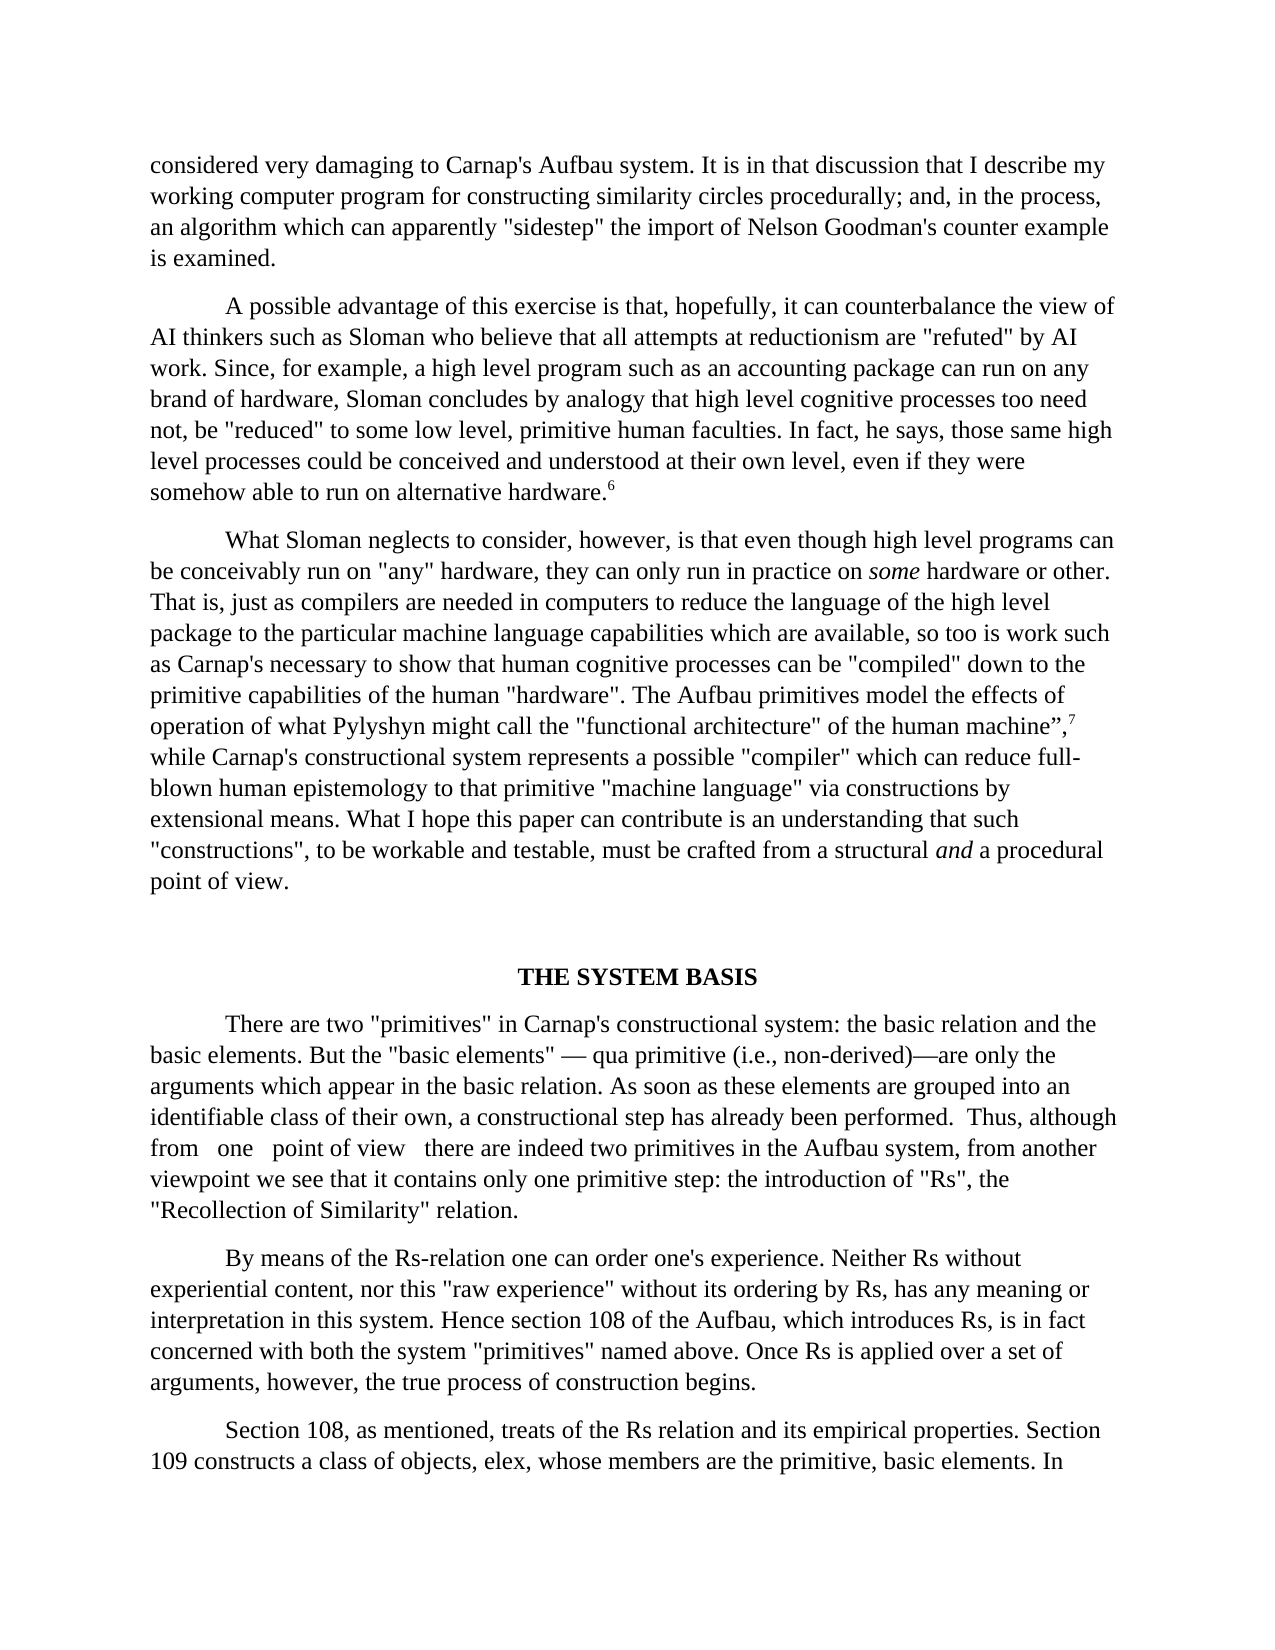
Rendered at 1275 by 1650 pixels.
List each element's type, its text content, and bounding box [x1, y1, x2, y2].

text By means of the Rs-relation one can order one's experience. Neither Rs without experiential content, nor this "raw experience" without its ordering by Rs, has any meaning or interpretation in this system. Hence section 108 of the Aufbau, which introduces Rs, is in fact concerned with both the system "primitives" named above. Once Rs is applied over a set of arguments, however, the true process of construction begins. [150, 1243, 1125, 1396]
text What Sloman neglects to consider, however, is that even though high level programs can be conceivably run on "any" hardware, they can only run in practice on some hardware or other. That is, just as compilers are needed in computers to reduce the language of the high level package to the particular machine language capabilities which are available, so too is work such as Carnap's necessary to show that human cognitive processes can be "compiled" down to the primitive capabilities of the human "hardware". The Aufbau primitives model the effects of operation of what Pylyshyn might call the "functional architecture" of the human machine”,7 while Carnap's constructional system represents a possible "compiler" which can reduce full-blown human epistemology to that primitive "machine language" via constructions by extensional means. What I hope this paper can contribute is an understanding that such "constructions", to be workable and testable, must be crafted from a structural and a procedural point of view. [150, 525, 1125, 895]
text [150, 150, 1125, 272]
text THE SYSTEM BASIS [150, 962, 1125, 990]
text There are two "primitives" in Carnap's constructional system: the basic relation and the basic elements. But the "basic elements" — qua primitive (i.e., non-derived)—are only the arguments which appear in the basic relation. As soon as these elements are grouped into an identifiable class of their own, a constructional step has already been performed. Thus, although from one point of view there are indeed two primitives in the Aufbau system, from another viewpoint we see that it contains only one primitive step: the introduction of "Rs", the "Recollection of Similarity" relation. [150, 1009, 1125, 1224]
text A possible advantage of this exercise is that, hopefully, it can counterbalance the view of AI thinkers such as Sloman who believe that all attempts at reductionism are "refuted" by AI work. Since, for example, a high level program such as an accounting package can run on any brand of hardware, Sloman concludes by analogy that high level cognitive processes too need not, be "reduced" to some low level, primitive human faculties. In fact, he says, those same high level processes could be conceived and understood at their own level, even if they were somehow able to run on alternative hardware.6 [150, 291, 1125, 506]
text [150, 1415, 1125, 1475]
